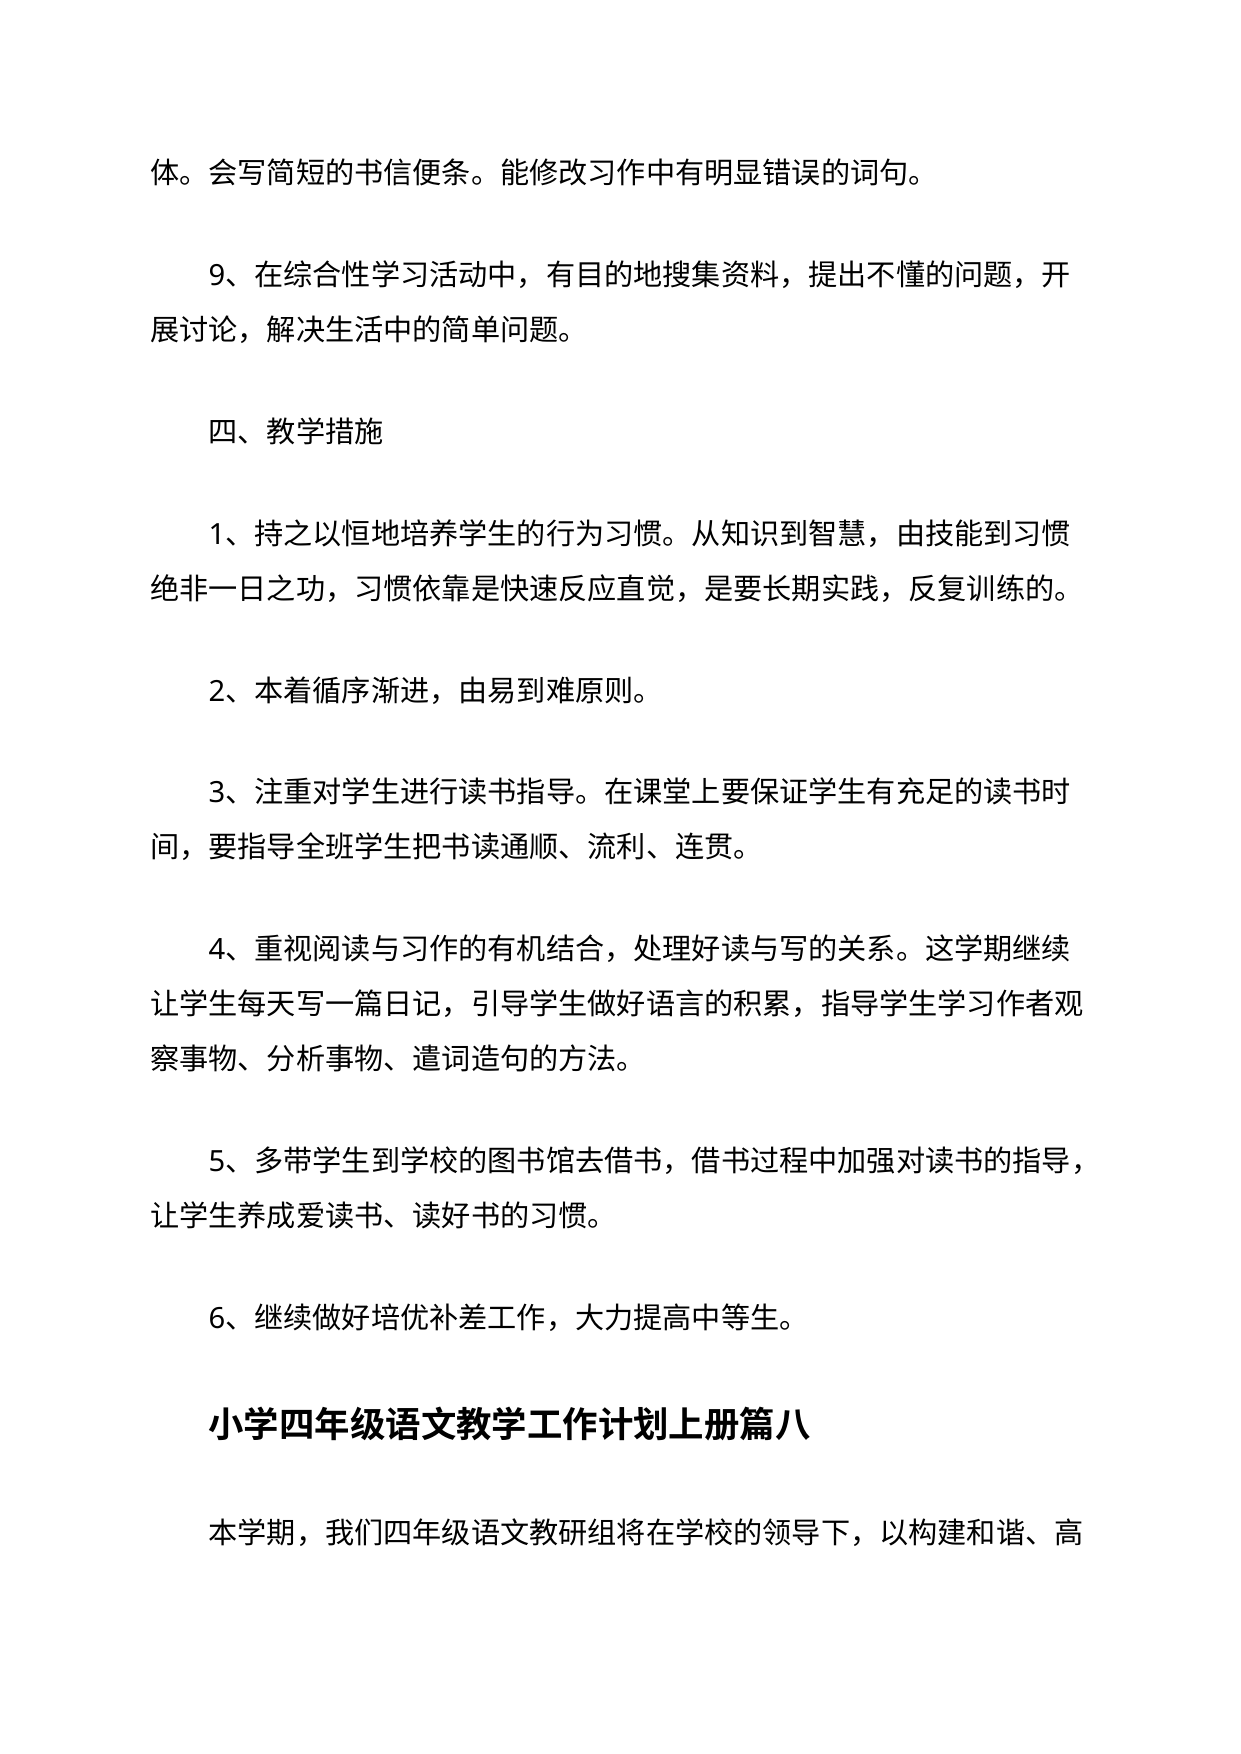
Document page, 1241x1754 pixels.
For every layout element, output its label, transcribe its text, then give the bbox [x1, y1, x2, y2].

text 1、持之以恒地培养学生的行为习惯。从知识到智慧，由技能到习惯绝非一日之功，习惯依靠是快速反应直觉，是要长期实践，反复训练的。 [150, 510, 1090, 608]
text 9、在综合性学习活动中，有目的地搜集资料，提出不懂的问题，开展讨论，解决生活中的简单问题。 [150, 252, 1090, 349]
text 5、多带学生到学校的图书馆去借书，借书过程中加强对读书的指导，让学生养成爱读书、读好书的习惯。 [150, 1137, 1090, 1235]
text 小学四年级语文教学工作计划上册篇八 [150, 1396, 1090, 1447]
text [150, 150, 1090, 192]
text 2、本着循序渐进，由易到难原则。 [150, 667, 1090, 709]
text 6、继续做好培优补差工作，大力提高中等生。 [150, 1294, 1090, 1337]
text 四、教学措施 [150, 408, 1090, 451]
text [150, 1510, 1090, 1552]
text 4、重视阅读与习作的有机结合，处理好读与写的关系。这学期继续让学生每天写一篇日记，引导学生做好语言的积累，指导学生学习作者观察事物、分析事物、遣词造句的方法。 [150, 926, 1090, 1078]
text 3、注重对学生进行读书指导。在课堂上要保证学生有充足的读书时间，要指导全班学生把书读通顺、流利、连贯。 [150, 769, 1090, 866]
